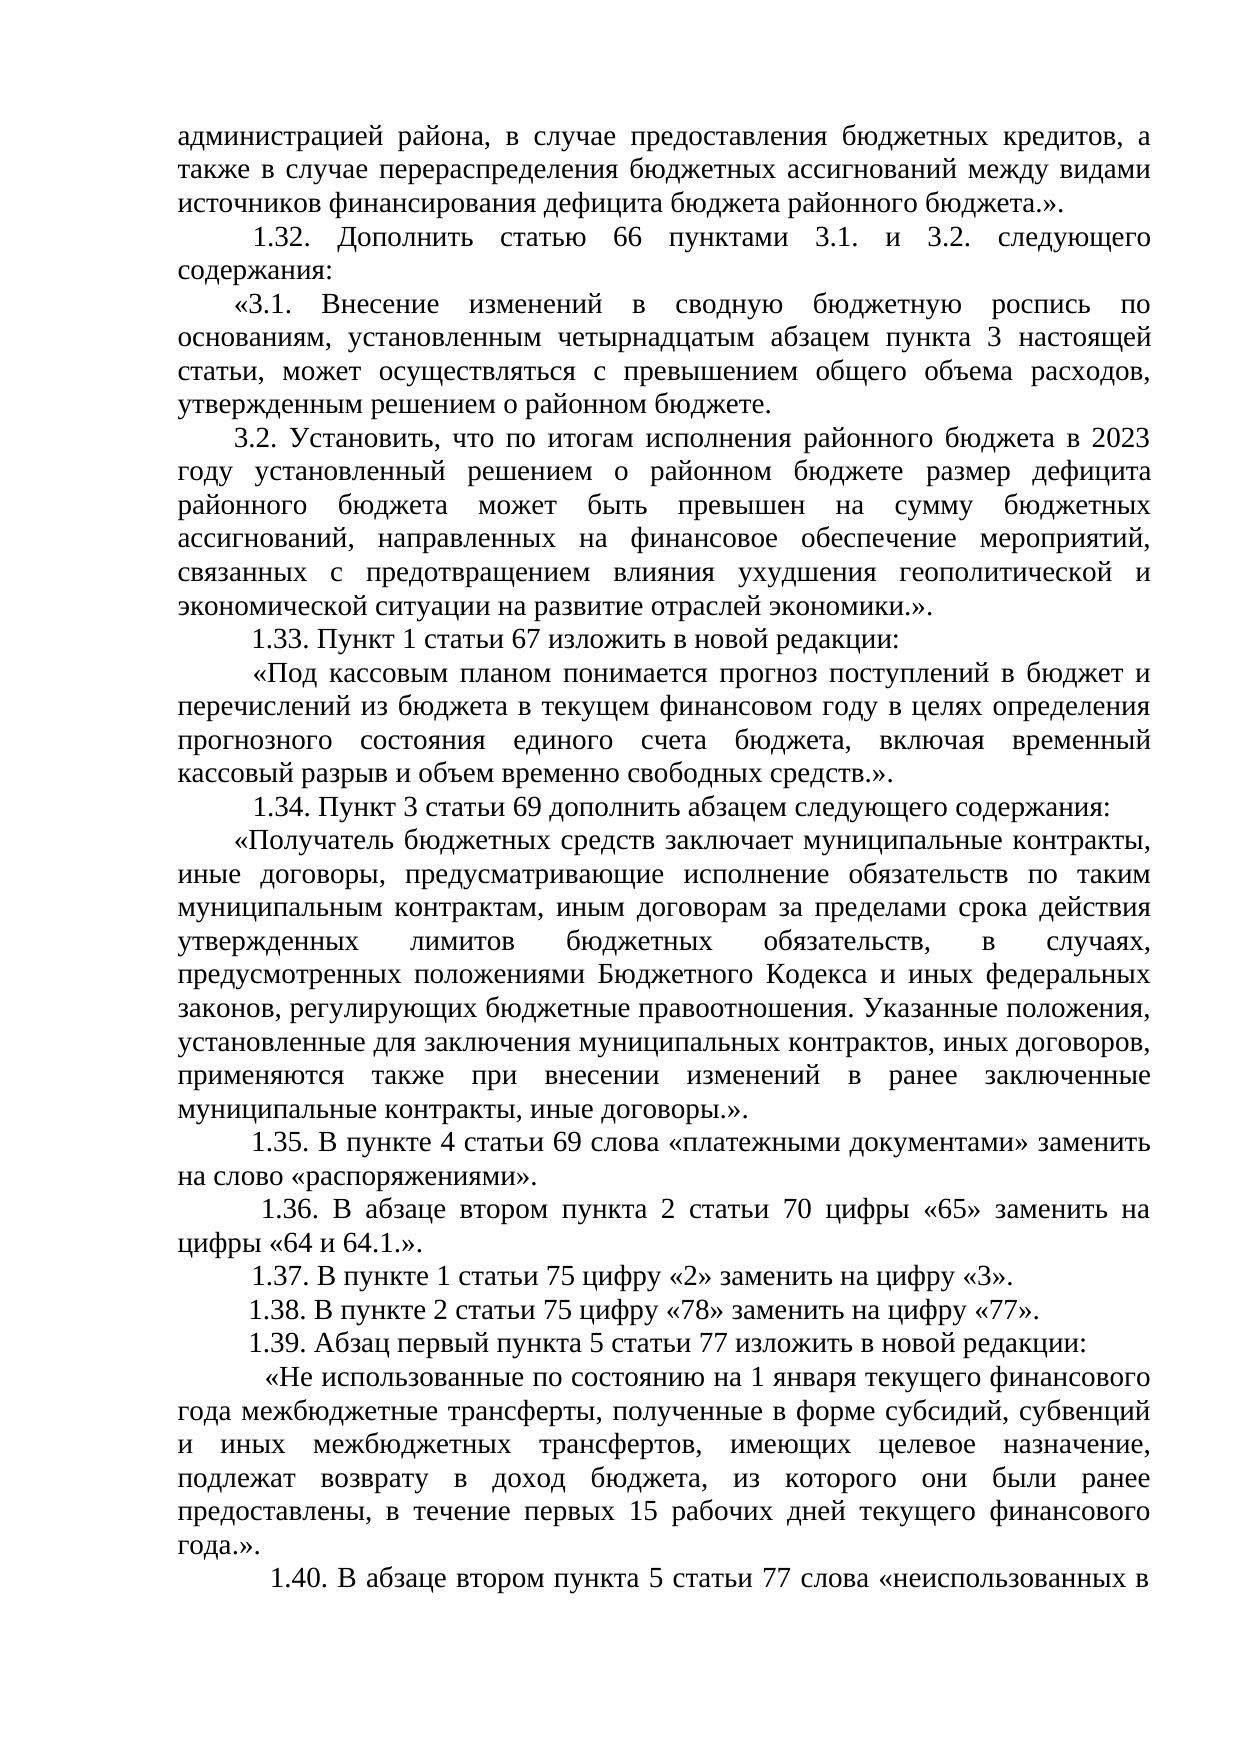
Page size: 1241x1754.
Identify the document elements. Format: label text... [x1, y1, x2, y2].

text «3.1. Внесение изменений в сводную бюджетную роспись по основаниям, установленным четырнадцатым абзацем пункта 3 настоящей статьи, может осуществляться с превышением общего объема расходов, утвержденным решением о районном бюджете. [177, 286, 1152, 420]
text 1.32. Дополнить статью 66 пунктами 3.1. и 3.2. следующего содержания: [177, 219, 1152, 286]
text 1.37. В пункте 1 статьи 75 цифру «2» заменить на цифру «3». [177, 1258, 1152, 1292]
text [177, 118, 1152, 219]
text «Не использованные по состоянию на 1 января текущего финансового года межбюджетные трансферты, полученные в форме субсидий, субвенций и иных межбюджетных трансфертов, имеющих целевое назначение, подлежат возврату в доход бюджета, из которого они были ранее предоставлены, в течение первых 15 рабочих дней текущего финансового года.». [177, 1359, 1152, 1560]
text «Получатель бюджетных средств заключает муниципальные контракты, иные договоры, предусматривающие исполнение обязательств по таким муниципальным контрактам, иным договорам за пределами срока действия утвержденных лимитов бюджетных обязательств, в случаях, предусмотренных положениями Бюджетного Кодекса и иных федеральных законов, регулирующих бюджетные правоотношения. Указанные положения, установленные для заключения муниципальных контрактов, иных договоров, применяются также при внесении изменений в ранее заключенные муниципальные контракты, иные договоры.». [177, 822, 1152, 1124]
text 1.38. В пункте 2 статьи 75 цифру «78» заменить на цифру «77». [177, 1292, 1152, 1326]
text 3.2. Установить, что по итогам исполнения районного бюджета в 2023 году установленный решением о районном бюджете размер дефицита районного бюджета может быть превышен на сумму бюджетных ассигнований, направленных на финансовое обеспечение мероприятий, связанных с предотвращением влияния ухудшения геополитической и экономической ситуации на развитие отраслей экономики.». [177, 420, 1152, 621]
text 1.36. В абзаце втором пункта 2 статьи 70 цифры «65» заменить на цифры «64 и 64.1.». [177, 1191, 1152, 1258]
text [177, 1560, 1152, 1594]
text «Под кассовым планом понимается прогноз поступлений в бюджет и перечислений из бюджета в текущем финансовом году в целях определения прогнозного состояния единого счета бюджета, включая временный кассовый разрыв и объем временно свободных средств.». [177, 655, 1152, 789]
text 1.39. Абзац первый пункта 5 статьи 77 изложить в новой редакции: [177, 1326, 1152, 1359]
text 1.34. Пункт 3 статьи 69 дополнить абзацем следующего содержания: [177, 789, 1152, 822]
text 1.33. Пункт 1 статьи 67 изложить в новой редакции: [177, 621, 1152, 655]
text 1.35. В пункте 4 статьи 69 слова «платежными документами» заменить на слово «распоряжениями». [177, 1124, 1152, 1191]
